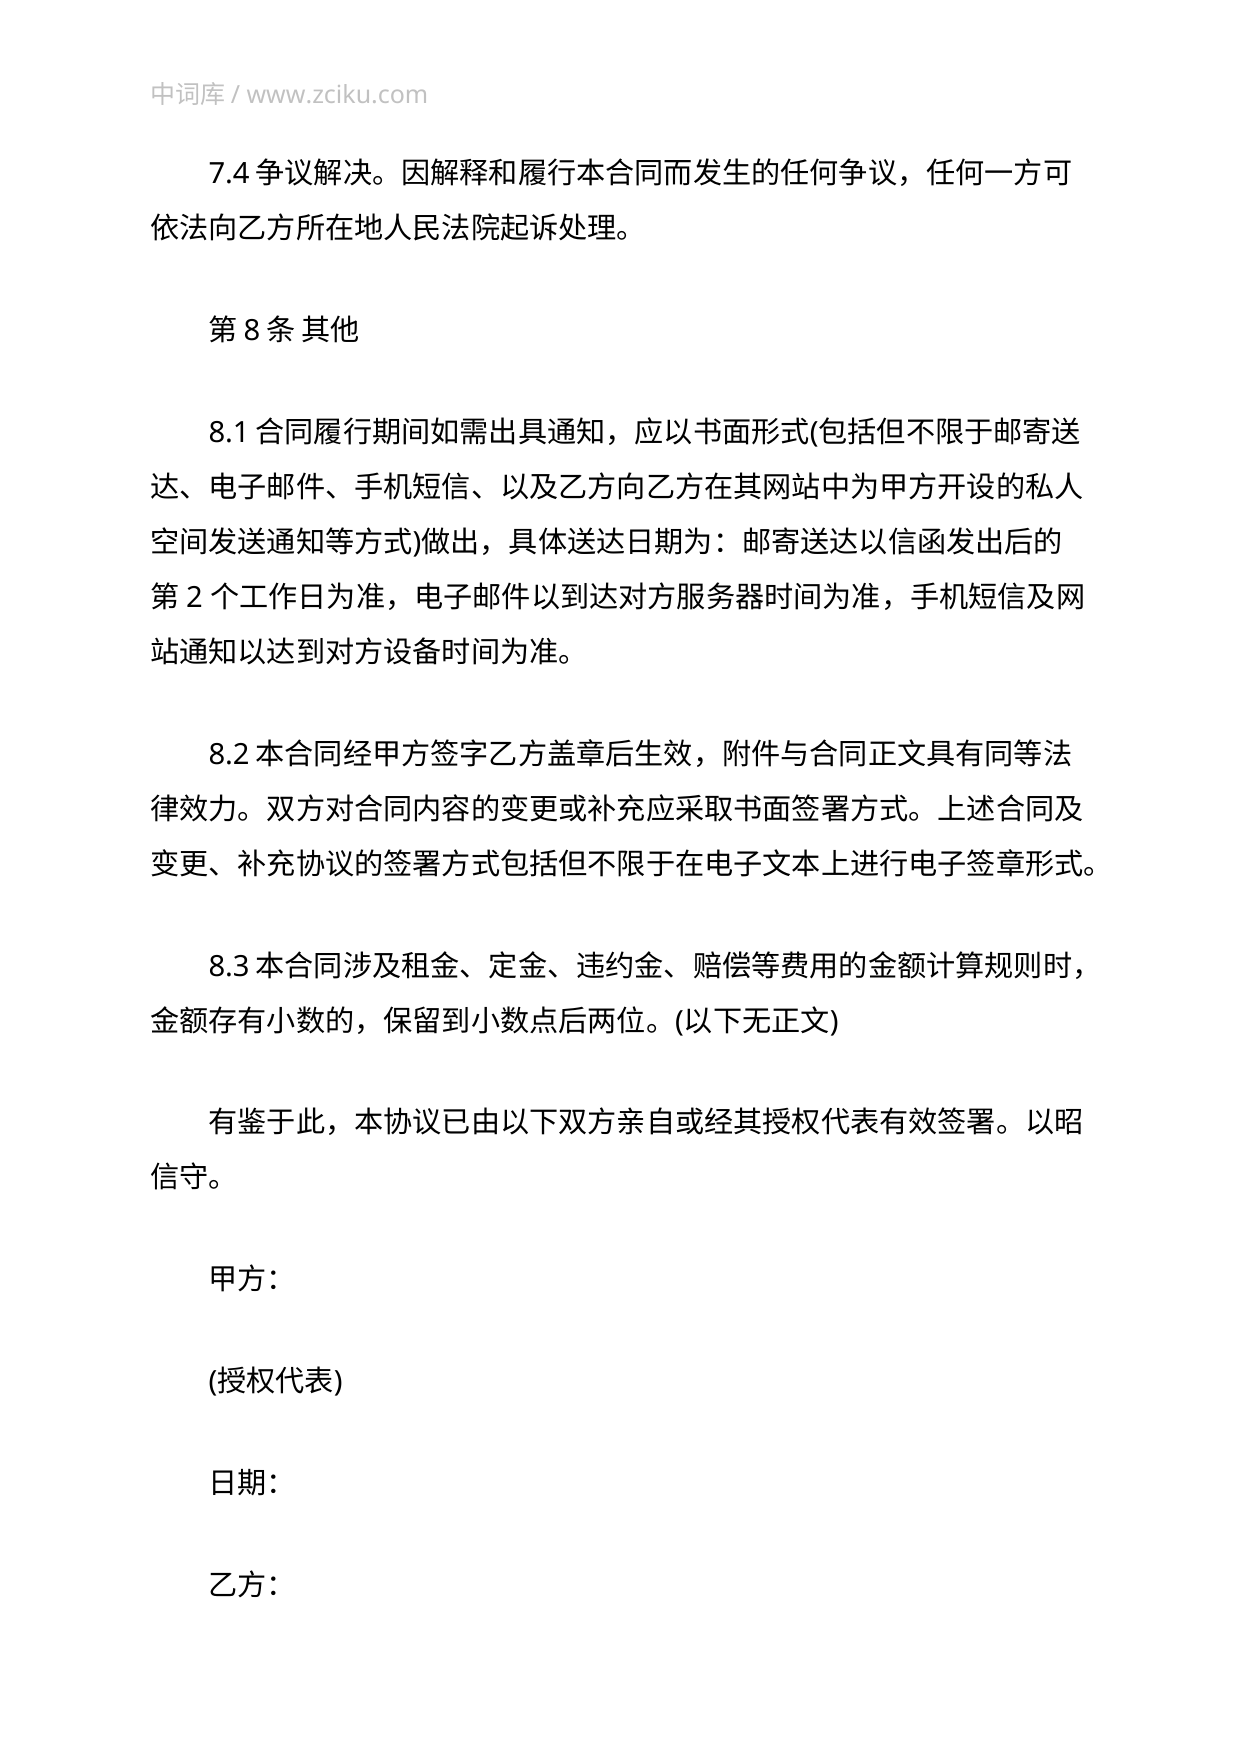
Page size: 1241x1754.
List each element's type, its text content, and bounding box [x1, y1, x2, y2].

text 有鉴于此，本协议已由以下双方亲自或经其授权代表有效签署。以昭信守。 [150, 1099, 1090, 1196]
text 7.4争议解决。因解释和履行本合同而发生的任何争议，任何一方可依法向乙方所在地人民法院起诉处理。 [150, 150, 1090, 247]
text (授权代表) [150, 1357, 1090, 1400]
text 甲方： [150, 1256, 1090, 1298]
text 8.3本合同涉及租金、定金、违约金、赔偿等费用的金额计算规则时，金额存有小数的，保留到小数点后两位。(以下无正文) [150, 942, 1090, 1039]
text 第8条 其他 [150, 307, 1090, 349]
text 乙方： [150, 1561, 1090, 1603]
text 8.2本合同经甲方签字乙方盖章后生效，附件与合同正文具有同等法律效力。双方对合同内容的变更或补充应采取书面签署方式。上述合同及变更、补充协议的签署方式包括但不限于在电子文本上进行电子签章形式。 [150, 730, 1090, 883]
text 8.1合同履行期间如需出具通知，应以书面形式(包括但不限于邮寄送达、电子邮件、手机短信、以及乙方向乙方在其网站中为甲方开设的私人空间发送通知等方式)做出，具体送达日期为：邮寄送达以信函发出后的第 2 个工作日为准，电子邮件以到达对方服务器时间为准，手机短信及网站通知以达到对方设备时间为准。 [150, 409, 1090, 671]
text 日期： [150, 1459, 1090, 1502]
